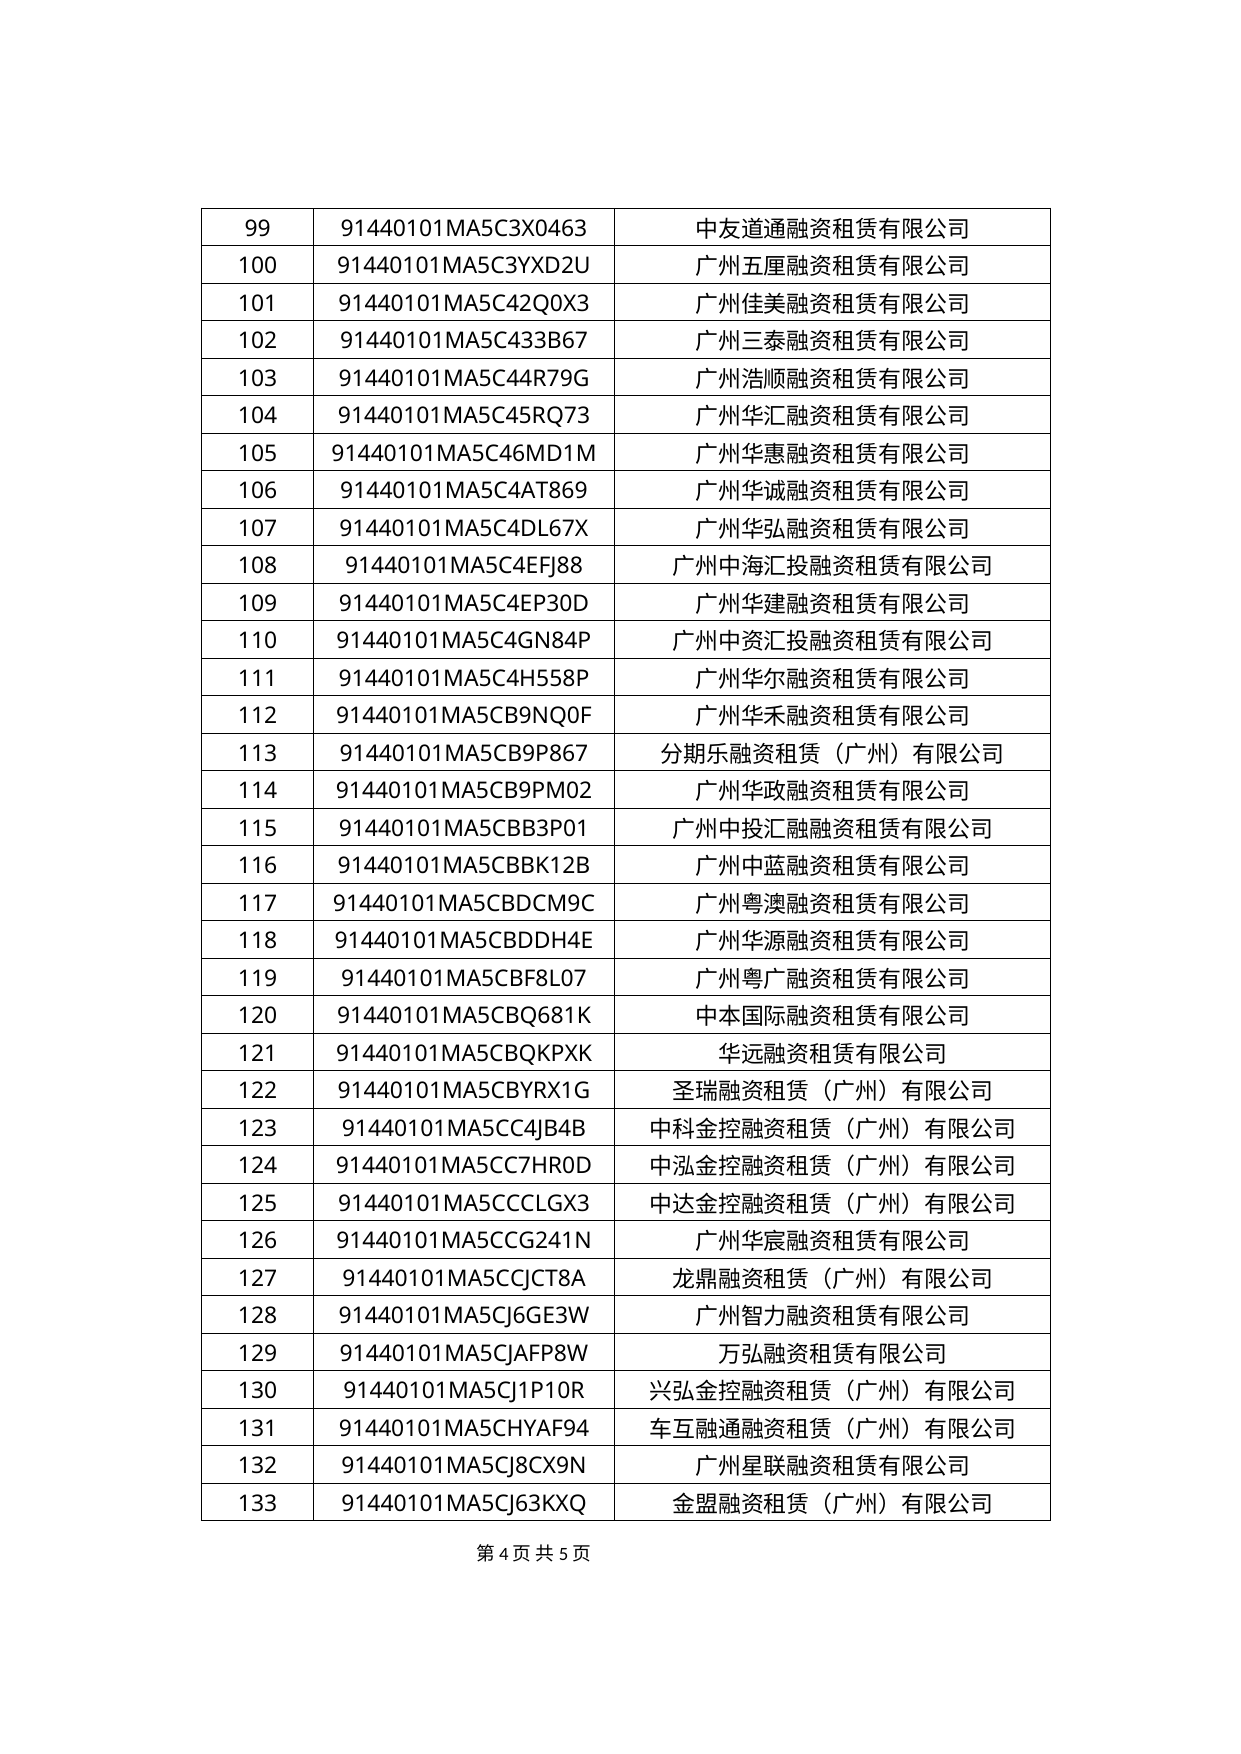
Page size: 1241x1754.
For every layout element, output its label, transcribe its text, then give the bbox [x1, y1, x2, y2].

table_cell 119 [202, 959, 313, 995]
table_cell 132 [202, 1446, 313, 1482]
table_cell 91440101MA5C4H558P [314, 659, 614, 695]
table_cell 广州华禾融资租赁有限公司 [615, 696, 1050, 732]
table_cell 133 [202, 1484, 313, 1520]
table_cell 91440101MA5CC4JB4B [314, 1109, 614, 1145]
table_cell 广州三泰融资租赁有限公司 [615, 321, 1050, 357]
table_cell 广州智力融资租赁有限公司 [615, 1296, 1050, 1332]
table_cell 105 [202, 434, 313, 470]
table_cell 127 [202, 1259, 313, 1295]
table_cell 91440101MA5C4EP30D [314, 584, 614, 620]
table_cell 125 [202, 1184, 313, 1220]
table_cell 108 [202, 546, 313, 582]
table_cell 中友道通融资租赁有限公司 [615, 209, 1050, 245]
table_cell 龙鼎融资租赁（广州）有限公司 [615, 1259, 1050, 1295]
table_cell 91440101MA5CBYRX1G [314, 1071, 614, 1107]
table_cell 91440101MA5C4AT869 [314, 471, 614, 507]
table_cell 91440101MA5C3YXD2U [314, 246, 614, 282]
table_cell 112 [202, 696, 313, 732]
table_cell 116 [202, 846, 313, 882]
table_cell 广州粤广融资租赁有限公司 [615, 959, 1050, 995]
table_cell 中达金控融资租赁（广州）有限公司 [615, 1184, 1050, 1220]
table_cell 91440101MA5CJ8CX9N [314, 1446, 614, 1482]
table_cell 91440101MA5C3X0463 [314, 209, 614, 245]
table_cell 91440101MA5CJAFP8W [314, 1334, 614, 1370]
table_cell 91440101MA5CJ6GE3W [314, 1296, 614, 1332]
table_cell 金盟融资租赁（广州）有限公司 [615, 1484, 1050, 1520]
table_cell 广州华建融资租赁有限公司 [615, 584, 1050, 620]
table_cell 中科金控融资租赁（广州）有限公司 [615, 1109, 1050, 1145]
table_cell 128 [202, 1296, 313, 1332]
table_cell 中本国际融资租赁有限公司 [615, 996, 1050, 1032]
table_cell 兴弘金控融资租赁（广州）有限公司 [615, 1371, 1050, 1407]
table_cell 99 [202, 209, 313, 245]
table_cell 91440101MA5C4EFJ88 [314, 546, 614, 582]
table_cell 114 [202, 771, 313, 807]
table_cell 91440101MA5CJ1P10R [314, 1371, 614, 1407]
table_cell 91440101MA5CHYAF94 [314, 1409, 614, 1445]
table_cell 91440101MA5CBQKPXK [314, 1034, 614, 1070]
table_cell 广州粤澳融资租赁有限公司 [615, 884, 1050, 920]
table_cell 122 [202, 1071, 313, 1107]
table_cell 中泓金控融资租赁（广州）有限公司 [615, 1146, 1050, 1182]
table_cell 91440101MA5CB9NQ0F [314, 696, 614, 732]
table_cell 91440101MA5CBF8L07 [314, 959, 614, 995]
table_cell 广州星联融资租赁有限公司 [615, 1446, 1050, 1482]
table_cell 111 [202, 659, 313, 695]
table_cell 广州华政融资租赁有限公司 [615, 771, 1050, 807]
table_cell 91440101MA5CBBK12B [314, 846, 614, 882]
table_cell 91440101MA5C433B67 [314, 321, 614, 357]
table_cell 广州浩顺融资租赁有限公司 [615, 359, 1050, 395]
table_cell 广州华宸融资租赁有限公司 [615, 1221, 1050, 1257]
table_cell 129 [202, 1334, 313, 1370]
table_cell 91440101MA5C42Q0X3 [314, 284, 614, 320]
table_cell 广州华源融资租赁有限公司 [615, 921, 1050, 957]
table_cell 广州中投汇融融资租赁有限公司 [615, 809, 1050, 845]
table_cell 107 [202, 509, 313, 545]
table_cell 91440101MA5CJ63KXQ [314, 1484, 614, 1520]
table_cell 91440101MA5CCJCT8A [314, 1259, 614, 1295]
table_cell 91440101MA5C4DL67X [314, 509, 614, 545]
table_cell 广州华惠融资租赁有限公司 [615, 434, 1050, 470]
table_cell 91440101MA5C4GN84P [314, 621, 614, 657]
table_cell 广州中资汇投融资租赁有限公司 [615, 621, 1050, 657]
table_cell 91440101MA5C46MD1M [314, 434, 614, 470]
table_cell 91440101MA5C44R79G [314, 359, 614, 395]
table_cell 115 [202, 809, 313, 845]
table_cell 110 [202, 621, 313, 657]
table_cell 118 [202, 921, 313, 957]
table_cell 91440101MA5C45RQ73 [314, 396, 614, 432]
table_cell 广州华弘融资租赁有限公司 [615, 509, 1050, 545]
table_cell 131 [202, 1409, 313, 1445]
table_cell 91440101MA5CBDCM9C [314, 884, 614, 920]
table_cell 广州中海汇投融资租赁有限公司 [615, 546, 1050, 582]
table_cell 广州五厘融资租赁有限公司 [615, 246, 1050, 282]
table_cell 91440101MA5CCG241N [314, 1221, 614, 1257]
table_cell 104 [202, 396, 313, 432]
table_cell 91440101MA5CBB3P01 [314, 809, 614, 845]
table_cell 华远融资租赁有限公司 [615, 1034, 1050, 1070]
table_cell 91440101MA5CB9P867 [314, 734, 614, 770]
table_cell 100 [202, 246, 313, 282]
table_cell 113 [202, 734, 313, 770]
table_cell 120 [202, 996, 313, 1032]
table_cell 106 [202, 471, 313, 507]
table_cell 91440101MA5CCCLGX3 [314, 1184, 614, 1220]
table_cell 109 [202, 584, 313, 620]
table_cell 121 [202, 1034, 313, 1070]
table_cell 广州中蓝融资租赁有限公司 [615, 846, 1050, 882]
table_cell 广州华尔融资租赁有限公司 [615, 659, 1050, 695]
table_cell 广州华诚融资租赁有限公司 [615, 471, 1050, 507]
table_cell 分期乐融资租赁（广州）有限公司 [615, 734, 1050, 770]
table_cell 130 [202, 1371, 313, 1407]
table_cell 万弘融资租赁有限公司 [615, 1334, 1050, 1370]
table_cell 101 [202, 284, 313, 320]
table_cell 车互融通融资租赁（广州）有限公司 [615, 1409, 1050, 1445]
table_cell 123 [202, 1109, 313, 1145]
table_cell 102 [202, 321, 313, 357]
table_cell 91440101MA5CBQ681K [314, 996, 614, 1032]
table_cell 91440101MA5CC7HR0D [314, 1146, 614, 1182]
table_cell 117 [202, 884, 313, 920]
table_cell 圣瑞融资租赁（广州）有限公司 [615, 1071, 1050, 1107]
table_cell 91440101MA5CBDDH4E [314, 921, 614, 957]
table_cell 广州佳美融资租赁有限公司 [615, 284, 1050, 320]
table_cell 91440101MA5CB9PM02 [314, 771, 614, 807]
table_cell 103 [202, 359, 313, 395]
table_cell 126 [202, 1221, 313, 1257]
table_cell 广州华汇融资租赁有限公司 [615, 396, 1050, 432]
table_cell 124 [202, 1146, 313, 1182]
